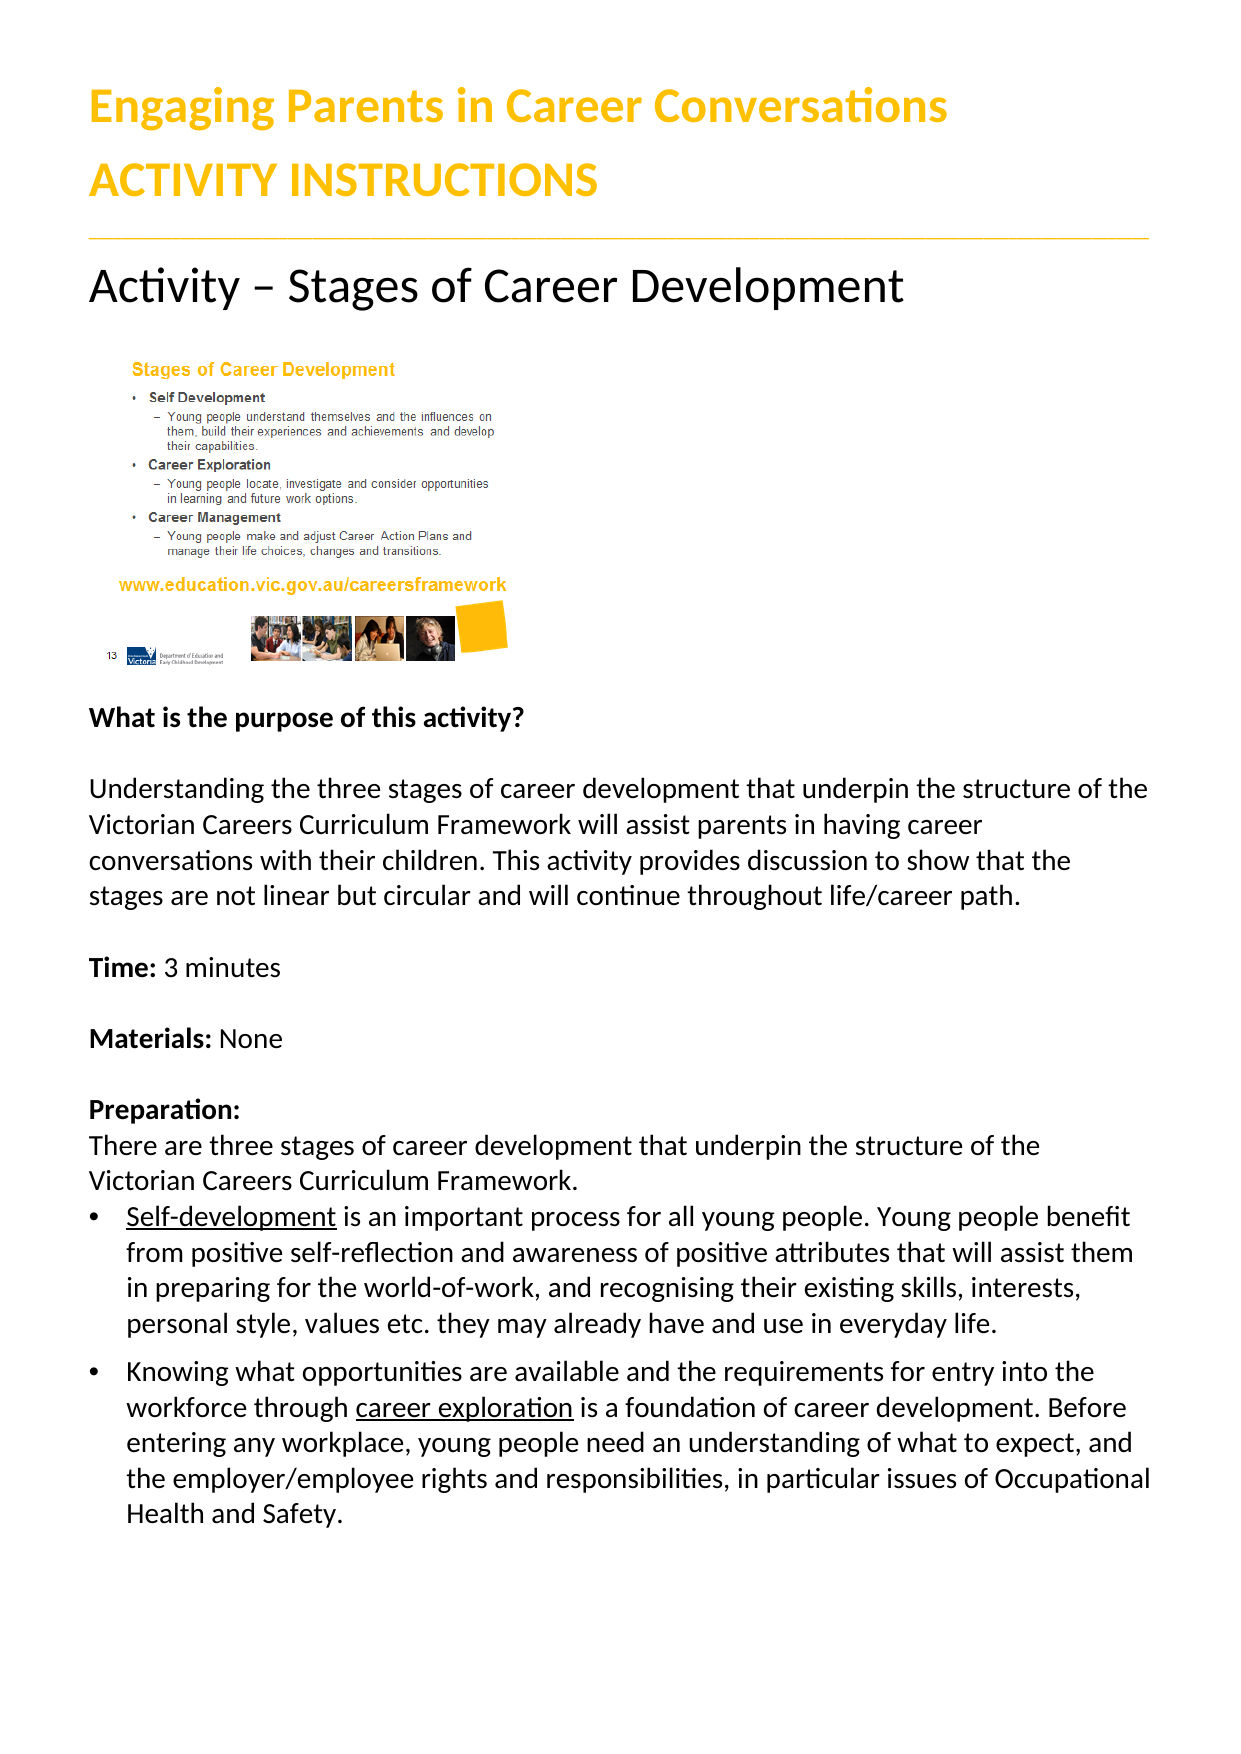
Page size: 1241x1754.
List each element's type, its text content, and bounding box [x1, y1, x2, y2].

list Self-development is an important process for all young people. Young people benefit from positive self-reflection and awareness of positive attributes that will assist them in preparing for the world-of-work, and recognising their existing skills, interests, personal style, values etc. they may already have and use in everyday life. [89, 1198, 1152, 1341]
text There are three stages of career development that underpin the structure of the Victorian Careers Curriculum Framework. [89, 1127, 1152, 1198]
text Materials: None [89, 1020, 1152, 1056]
list ________________________________________________________________________________________________________________________________ [89, 221, 1152, 241]
text Preparation: [89, 1091, 1152, 1127]
list Knowing what opportunities are available and the requirements for entry into the workforce through career exploration is a foundation of career development. Before entering any workplace, young people need an understanding of what to expect, and the employer/employee rights and responsibilities, in particular issues of Occupational Health and Safety. [89, 1353, 1152, 1531]
text Understanding the three stages of career development that underpin the structure of the Victorian Careers Curriculum Framework will assist parents in having career conversations with their children. This activity provides discussion to show that the stages are not linear but circular and will continue throughout life/career path. [89, 771, 1152, 913]
list ACTIVITY INSTRUCTIONS [89, 147, 1152, 208]
list Activity – Stages of Career Development [89, 254, 1152, 315]
text What is the purpose of this activity? [89, 699, 1152, 735]
text Time: 3 minutes [89, 949, 1152, 984]
picture [88, 344, 529, 675]
